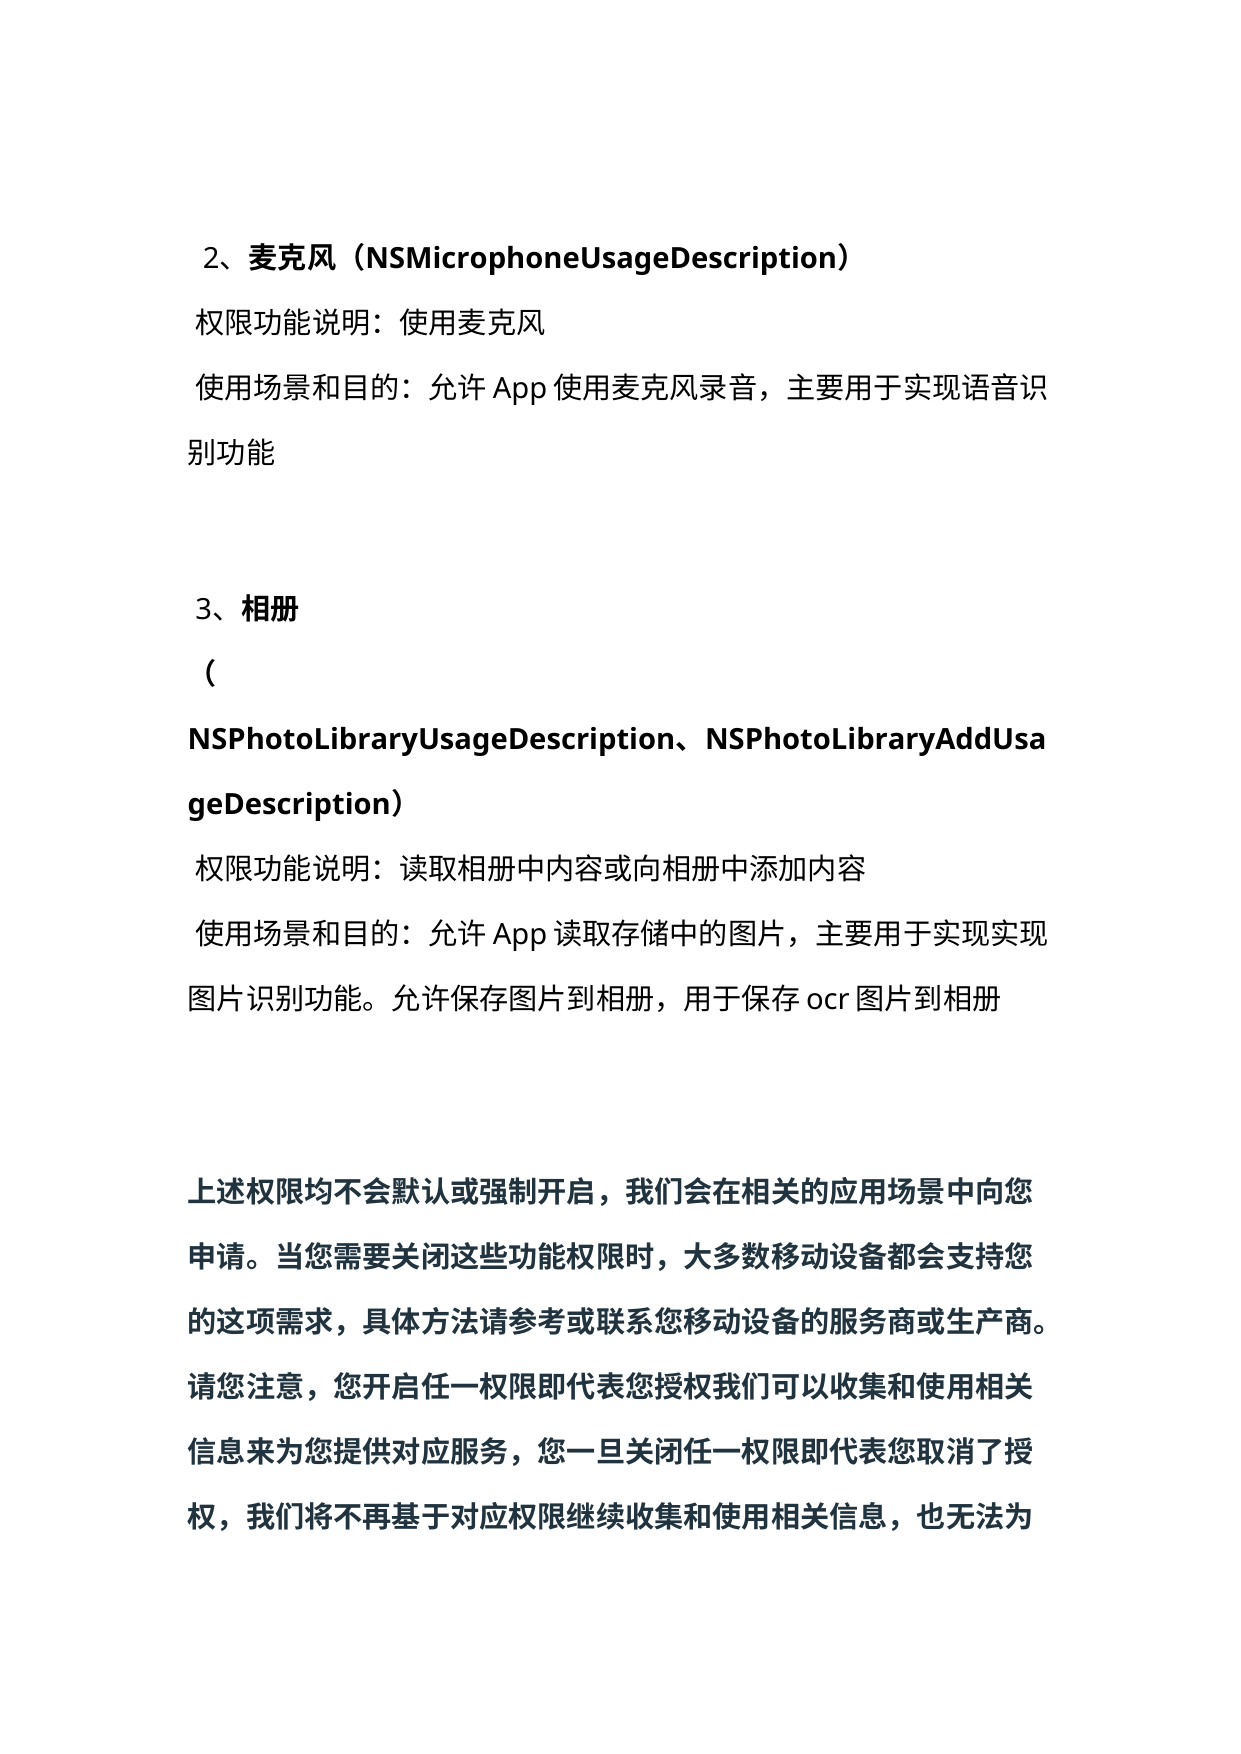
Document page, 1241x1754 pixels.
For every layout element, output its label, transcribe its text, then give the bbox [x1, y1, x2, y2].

text 2、麦克风（NSMicrophoneUsageDescription） 权限功能说明：使用麦克风 使用场景和目的：允许App使用麦克风录音，主要用于实现语音识别功能 [187, 224, 1053, 484]
text 3、相册（NSPhotoLibraryUsageDescription、NSPhotoLibraryAddUsageDescription） 权限功能说明：读取相册中内容或向相册中添加内容 使用场景和目的：允许App读取存储中的图片，主要用于实现实现图片识别功能。允许保存图片到相册，用于保存ocr图片到相册 [187, 574, 1053, 1029]
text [187, 1157, 1053, 1547]
